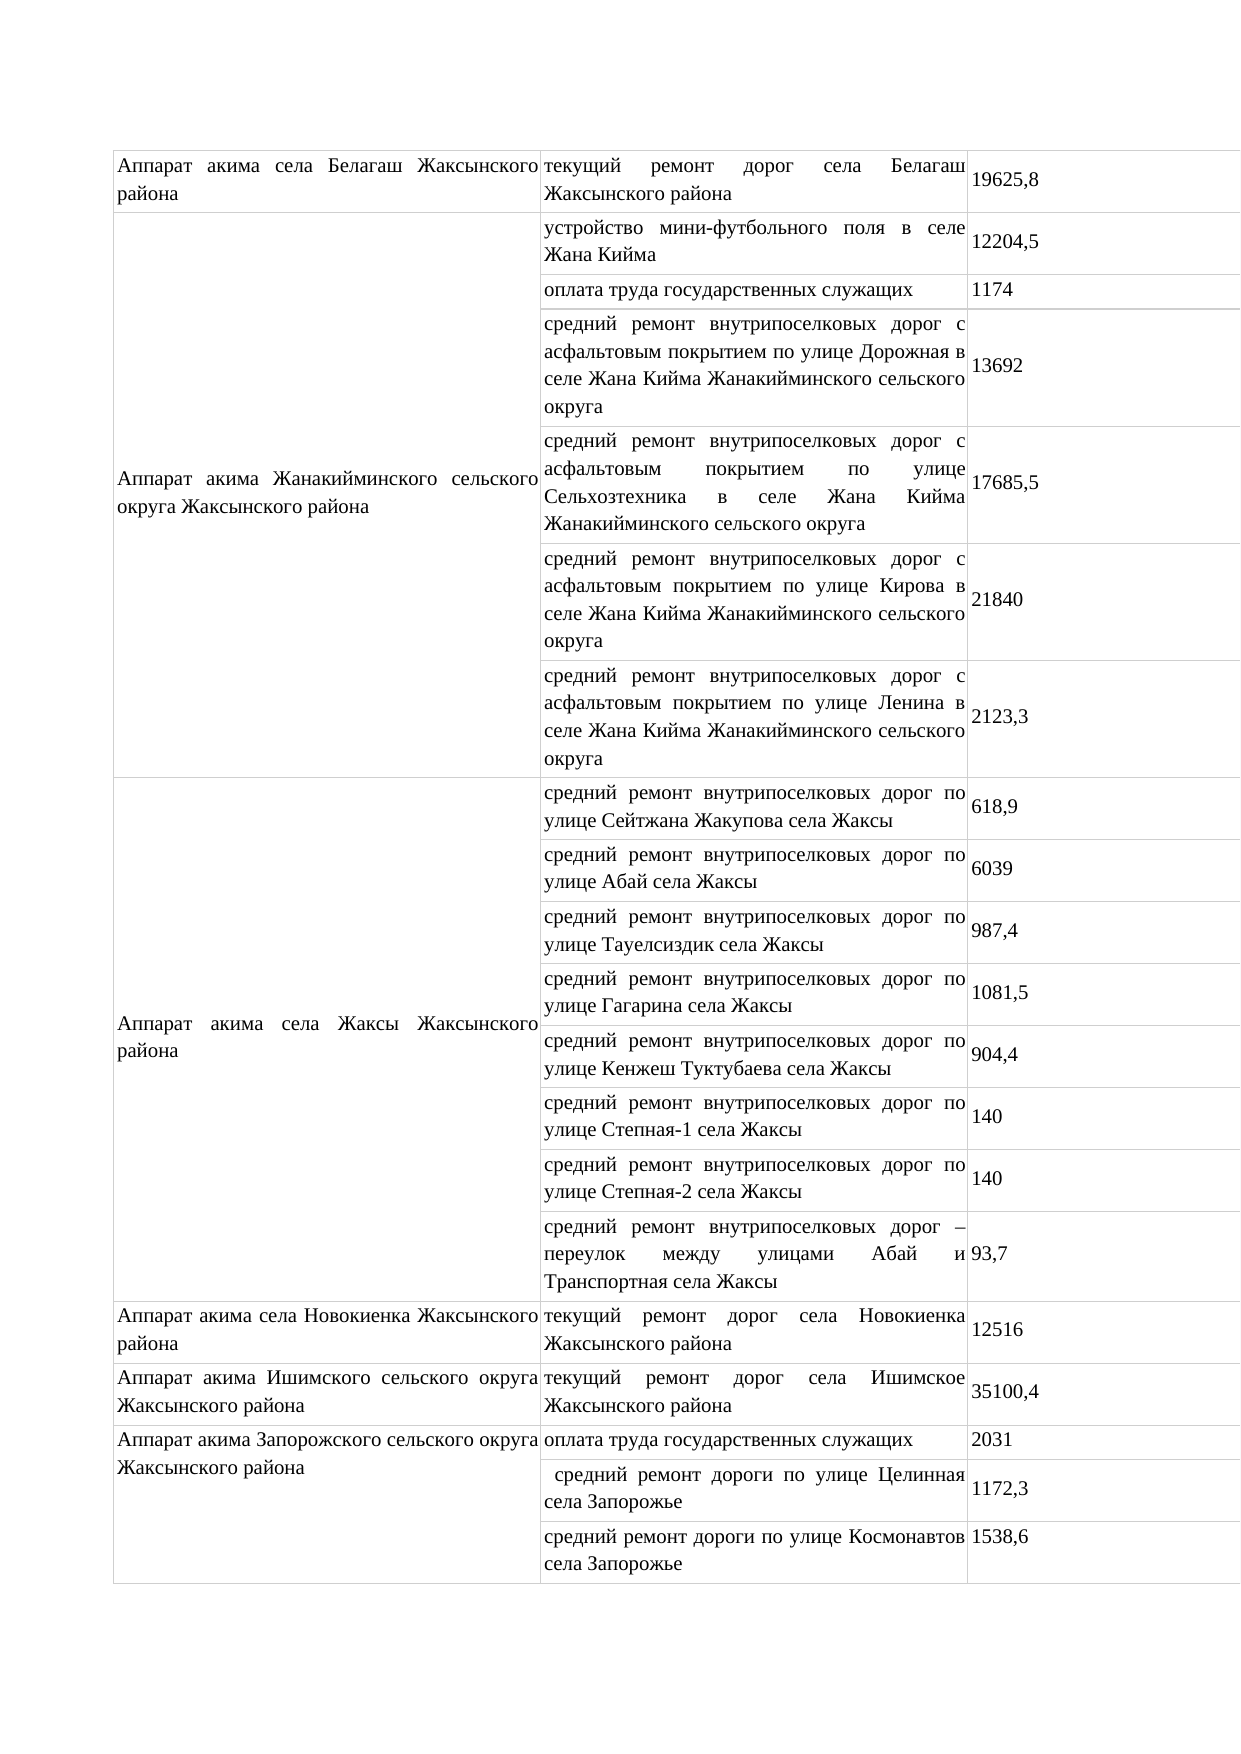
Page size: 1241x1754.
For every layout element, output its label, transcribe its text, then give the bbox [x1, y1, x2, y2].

table_cell средний ремонт внутрипоселковых дорог по улице Гагарина села Жаксы [541, 964, 967, 1025]
table_cell средний ремонт дороги по улице Космонавтов села Запорожье [541, 1522, 967, 1583]
table_cell 618,9 [968, 778, 1240, 839]
table_cell средний ремонт внутрипоселковых дорог с асфальтовым покрытием по улице Дорожная в селе Жана Кийма Жанакийминского сельского округа [541, 310, 967, 426]
table_cell устройство мини-футбольного поля в селе Жана Кийма [541, 213, 967, 274]
table_cell средний ремонт внутрипоселковых дорог с асфальтовым покрытием по улице Сельхозтехника в селе Жана Кийма Жанакийминского сельского округа [541, 427, 967, 543]
table_cell средний ремонт внутрипоселковых дорог по улице Тауелсиздик села Жаксы [541, 902, 967, 963]
table_cell средний ремонт дороги по улице Целинная села Запорожье [541, 1460, 967, 1521]
table_cell Аппарат акима Запорожского сельского округа Жаксынского района [114, 1426, 540, 1583]
table_cell 987,4 [968, 902, 1240, 963]
table_cell 904,4 [968, 1026, 1240, 1087]
table_cell 2123,3 [968, 661, 1240, 777]
table_cell Аппарат акима села Белагаш Жаксынского района [114, 151, 540, 212]
table_cell 140 [968, 1088, 1240, 1149]
table_cell оплата труда государственных служащих [541, 275, 967, 308]
table_cell Аппарат акима Жанакийминского сельского округа Жаксынского района [114, 213, 540, 777]
table_cell Аппарат акима Ишимского сельского округа Жаксынского района [114, 1364, 540, 1424]
table_cell 17685,5 [968, 427, 1240, 543]
table_cell 1174 [968, 275, 1240, 308]
table_cell 2031 [968, 1426, 1240, 1459]
table_cell 19625,8 [968, 151, 1240, 212]
table_cell средний ремонт внутрипоселковых дорог по улице Абай села Жаксы [541, 840, 967, 901]
table_cell 1081,5 [968, 964, 1240, 1025]
table_cell 140 [968, 1150, 1240, 1211]
table_cell оплата труда государственных служащих [541, 1426, 967, 1459]
table_cell 21840 [968, 544, 1240, 660]
table_cell средний ремонт внутрипоселковых дорог по улице Сейтжана Жакупова села Жаксы [541, 778, 967, 839]
table_cell средний ремонт внутрипоселковых дорог по улице Кенжеш Туктубаева села Жаксы [541, 1026, 967, 1087]
table_cell текущий ремонт дорог села Новокиенка Жаксынского района [541, 1302, 967, 1362]
table_cell 1172,3 [968, 1460, 1240, 1521]
table_cell Аппарат акима села Жаксы Жаксынского района [114, 778, 540, 1301]
table_cell 35100,4 [968, 1364, 1240, 1424]
table_cell средний ремонт внутрипоселковых дорог по улице Степная-2 села Жаксы [541, 1150, 967, 1211]
table_cell средний ремонт внутрипоселковых дорог с асфальтовым покрытием по улице Ленина в селе Жана Кийма Жанакийминского сельского округа [541, 661, 967, 777]
table_cell 13692 [968, 310, 1240, 426]
table_cell средний ремонт внутрипоселковых дорог с асфальтовым покрытием по улице Кирова в селе Жана Кийма Жанакийминского сельского округа [541, 544, 967, 660]
table_cell 12204,5 [968, 213, 1240, 274]
table_cell текущий ремонт дорог села Белагаш Жаксынского района [541, 151, 967, 212]
table_cell средний ремонт внутрипоселковых дорог – переулок между улицами Абай и Транспортная села Жаксы [541, 1212, 967, 1301]
table_cell Аппарат акима села Новокиенка Жаксынского района [114, 1302, 540, 1362]
table_cell 6039 [968, 840, 1240, 901]
table_cell 93,7 [968, 1212, 1240, 1301]
table_cell 12516 [968, 1302, 1240, 1362]
table_cell текущий ремонт дорог села Ишимское Жаксынского района [541, 1364, 967, 1424]
table_cell 1538,6 [968, 1522, 1240, 1583]
table_cell средний ремонт внутрипоселковых дорог по улице Степная-1 села Жаксы [541, 1088, 967, 1149]
